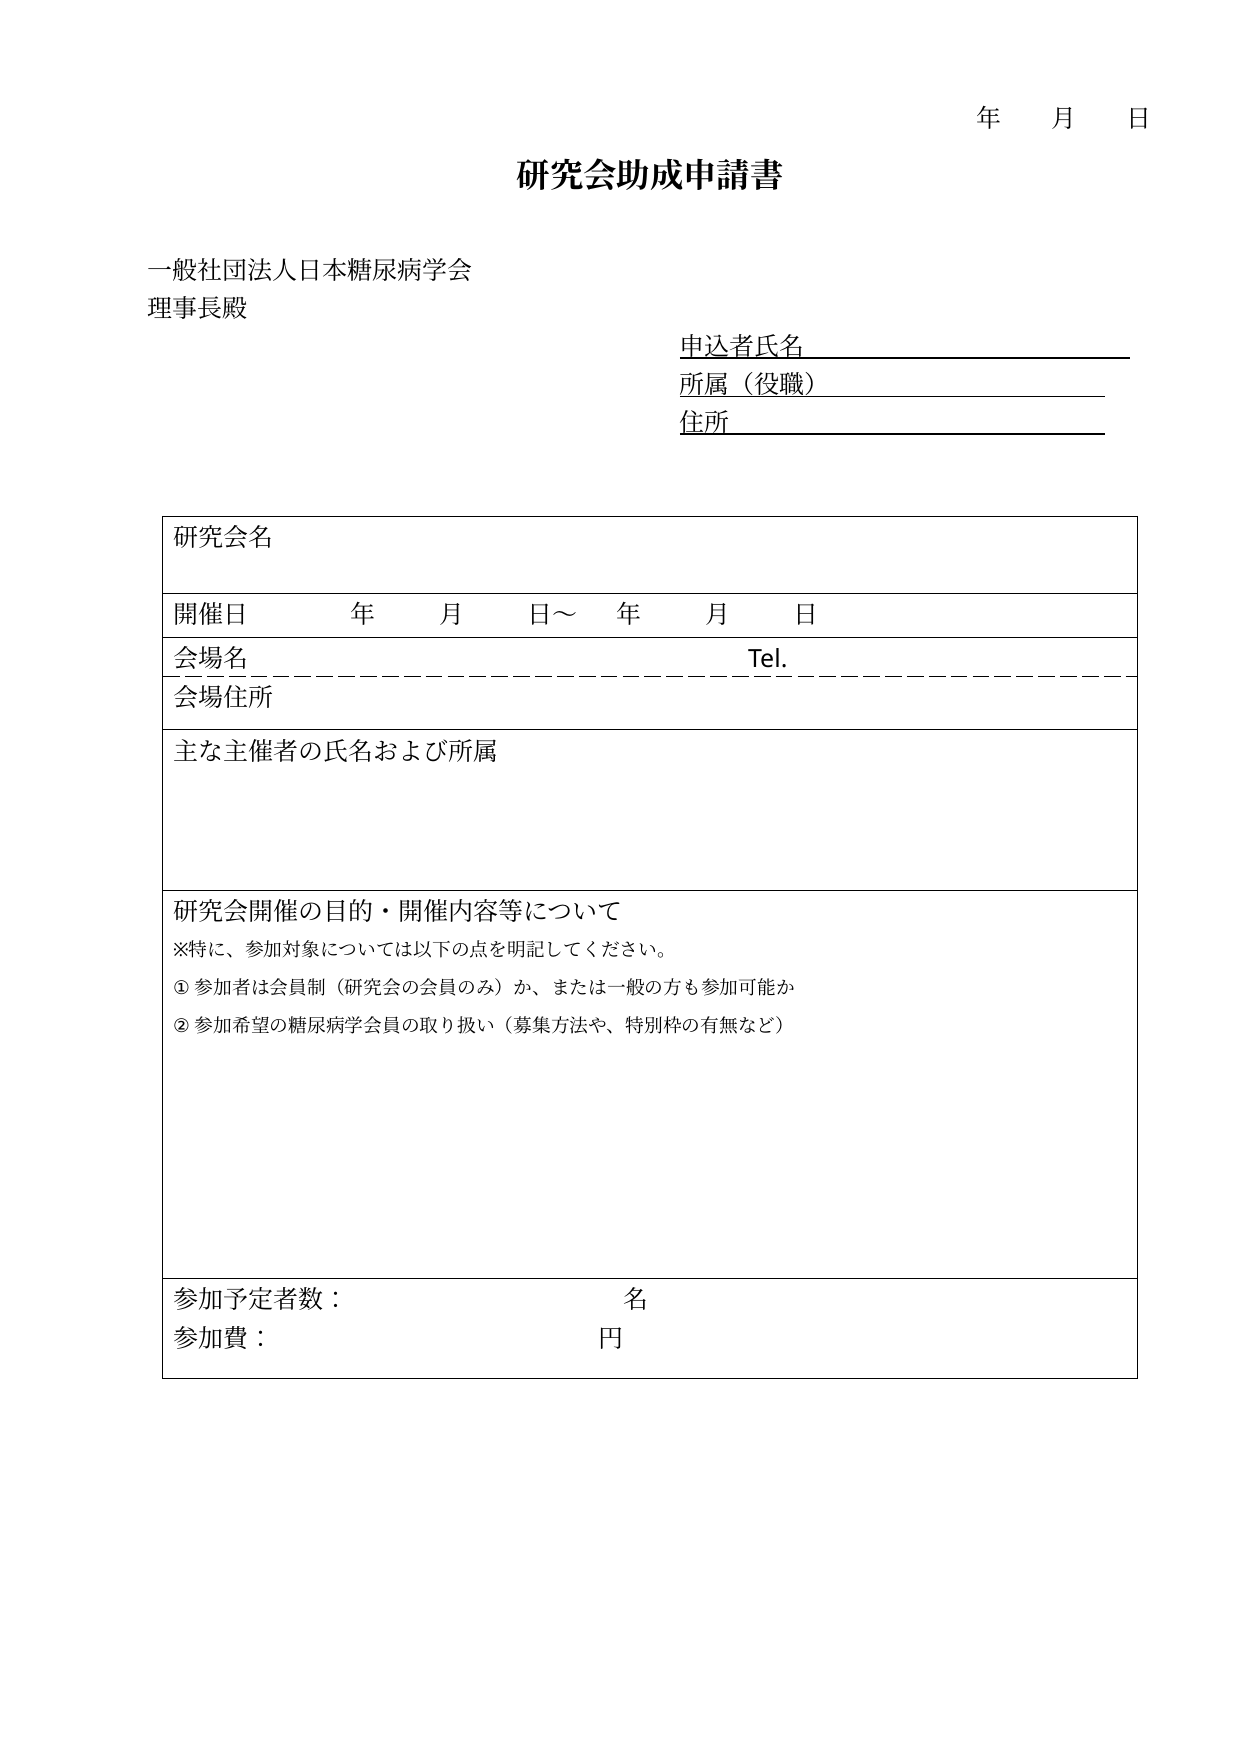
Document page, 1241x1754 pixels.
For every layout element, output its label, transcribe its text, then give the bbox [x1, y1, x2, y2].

table_header 研究会名 [163, 517, 1137, 593]
text 所属（役職） [591, 364, 1152, 402]
table_cell 会場名 Tel. [163, 638, 1137, 676]
text 一般社団法人日本糖尿病学会 [148, 249, 1152, 288]
table_cell 会場住所 [163, 676, 1137, 729]
table_cell 研究会開催の目的・開催内容等について ※特に、参加対象については以下の点を明記してください。 ① 参加者は会員制（研究会の会員のみ）か、または一般の方も参加可能か ② 参加希望の糖尿病学会員の取り扱い（募集方法や、特別枠の有無など） [163, 891, 1137, 1278]
table_cell 開催日 年 月 日～ 年 月 日 [163, 594, 1137, 637]
text 理事長殿 [148, 288, 1152, 326]
text 年 月 日 [148, 97, 1152, 136]
text 研究会助成申請書 [148, 136, 1152, 212]
table_cell 主な主催者の氏名および所属 [163, 730, 1137, 890]
text 住所 [591, 402, 1152, 440]
table_cell 参加予定者数： 名 参加費： 円 [163, 1279, 1137, 1378]
text 申込者氏名 [591, 326, 1152, 364]
